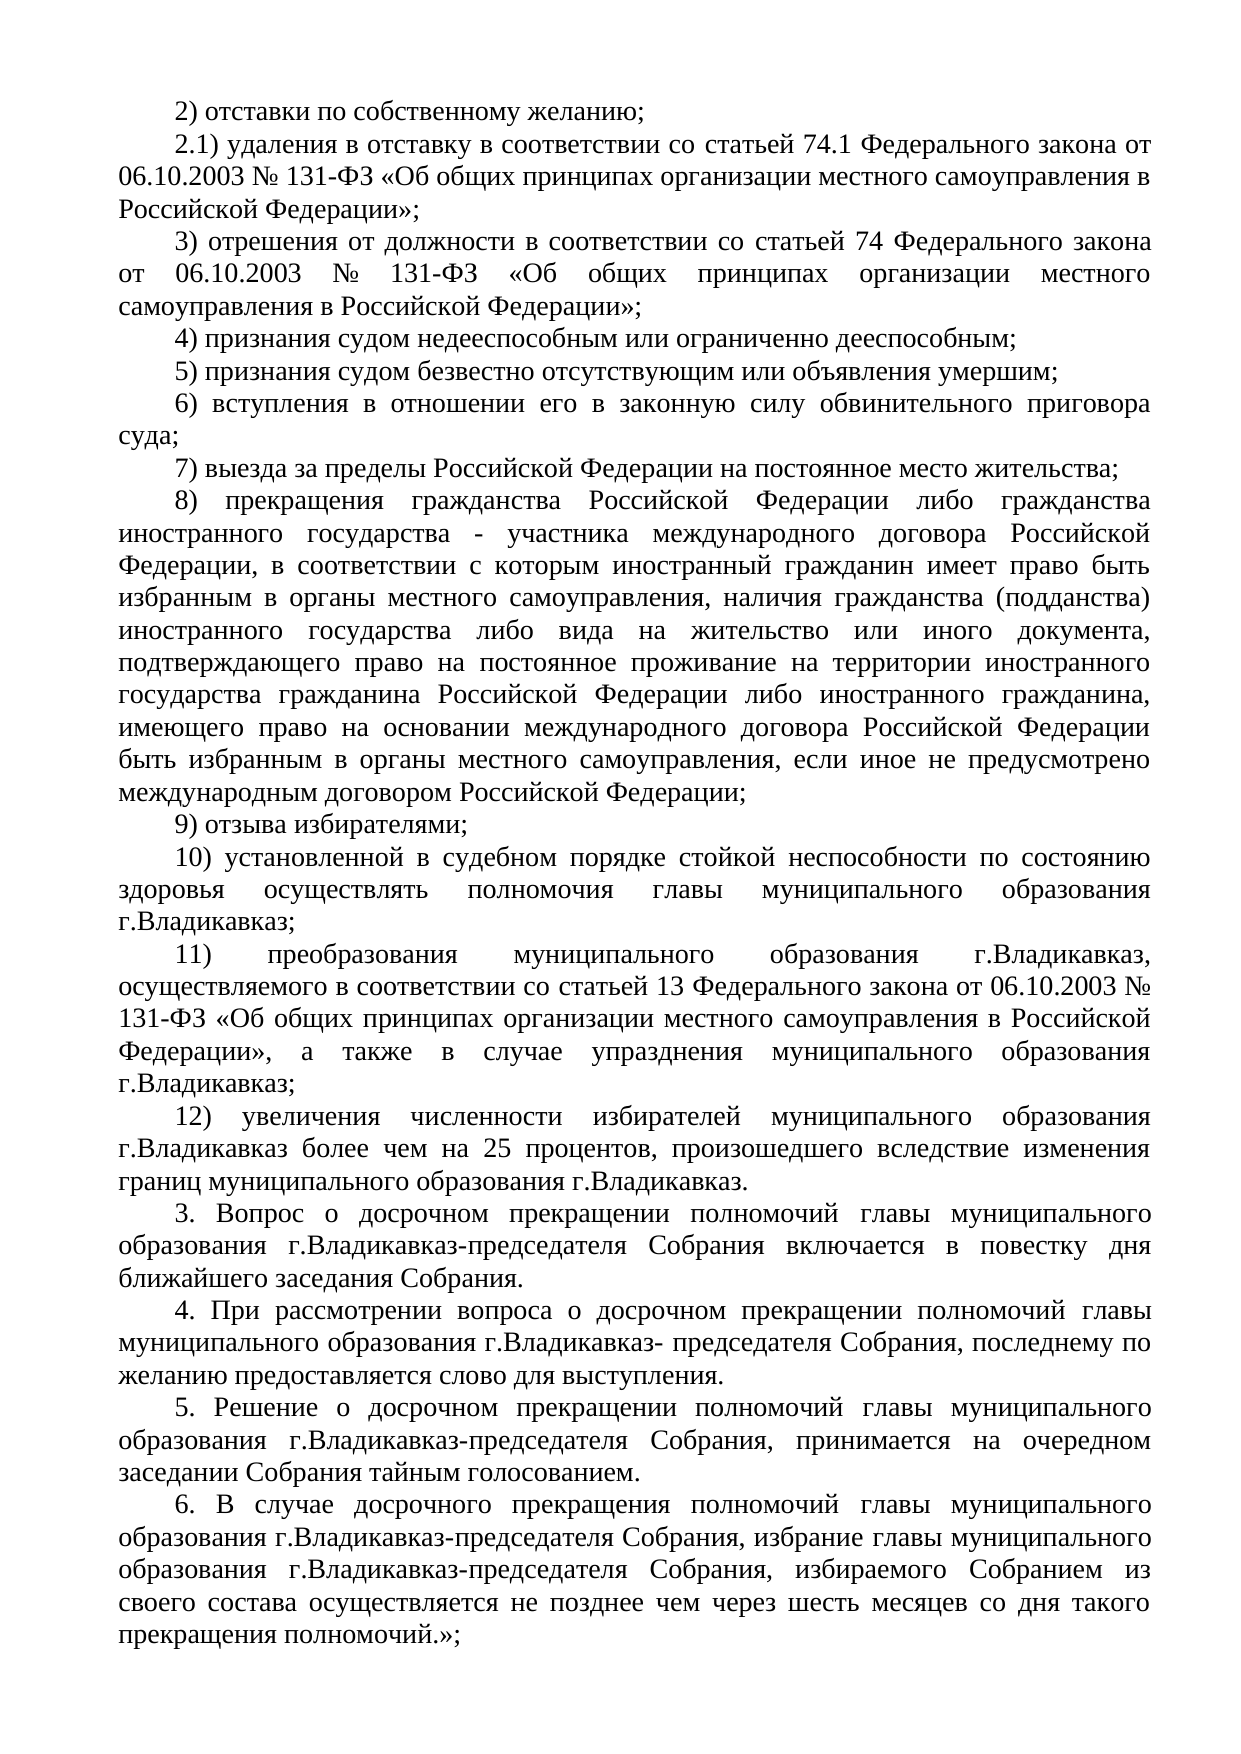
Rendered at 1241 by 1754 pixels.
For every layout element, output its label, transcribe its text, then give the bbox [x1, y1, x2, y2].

text 10) установленной в судебном порядке стойкой неспособности по состоянию здоровья осуществлять полномочия главы муниципального образования г.Владикавказ; [118, 839, 1152, 937]
text 6) вступления в отношении его в законную силу обвинительного приговора суда; [118, 386, 1152, 451]
text 12) увеличения численности избирателей муниципального образования г.Владикавказ более чем на 25 процентов, произошедшего вследствие изменения границ муниципального образования г.Владикавказ. [118, 1099, 1152, 1196]
text 5. Решение о досрочном прекращении полномочий главы муниципального образования г.Владикавказ-председателя Собрания, принимается на очередном заседании Собрания тайным голосованием. [118, 1390, 1152, 1487]
text 2.1) удаления в отставку в соответствии со статьей 74.1 Федерального закона от 06.10.2003 № 131-ФЗ «Об общих принципах организации местного самоуправления в Российской Федерации»; [118, 127, 1152, 224]
text 4. При рассмотрении вопроса о досрочном прекращении полномочий главы муниципального образования г.Владикавказ- председателя Собрания, последнему по желанию предоставляется слово для выступления. [118, 1293, 1152, 1390]
text 9) отзыва избирателями; [118, 807, 1152, 839]
text 5) признания судом безвестно отсутствующим или объявления умершим; [118, 354, 1152, 386]
text 3) отрешения от должности в соответствии со статьей 74 Федерального закона от 06.10.2003 № 131-ФЗ «Об общих принципах организации местного самоуправления в Российской Федерации»; [118, 224, 1152, 321]
text 3. Вопрос о досрочном прекращении полномочий главы муниципального образования г.Владикавказ-председателя Собрания включается в повестку дня ближайшего заседания Собрания. [118, 1196, 1152, 1293]
text 8) прекращения гражданства Российской Федерации либо гражданства иностранного государства - участника международного договора Российской Федерации, в соответствии с которым иностранный гражданин имеет право быть избранным в органы местного самоуправления, наличия гражданства (подданства) иностранного государства либо вида на жительство или иного документа, подтверждающего право на постоянное проживание на территории иностранного государства гражданина Российской Федерации либо иностранного гражданина, имеющего право на основании международного договора Российской Федерации быть избранным в органы местного самоуправления, если иное не предусмотрено международным договором Российской Федерации; [118, 483, 1152, 807]
text 7) выезда за пределы Российской Федерации на постоянное место жительства; [118, 451, 1152, 483]
text 4) признания судом недееспособным или ограниченно дееспособным; [118, 321, 1152, 354]
text 11) преобразования муниципального образования г.Владикавказ, осуществляемого в соответствии со статьей 13 Федерального закона от 06.10.2003 № 131-ФЗ «Об общих принципах организации местного самоуправления в Российской Федерации», а также в случае упразднения муниципального образования г.Владикавказ; [118, 937, 1152, 1099]
text 2) отставки по собственному желанию; [118, 94, 1152, 127]
text 6. В случае досрочного прекращения полномочий главы муниципального образования г.Владикавказ-председателя Собрания, избрание главы муниципального образования г.Владикавказ-председателя Собрания, избираемого Собранием из своего состава осуществляется не позднее чем через шесть месяцев со дня такого прекращения полномочий.»; [118, 1487, 1152, 1649]
